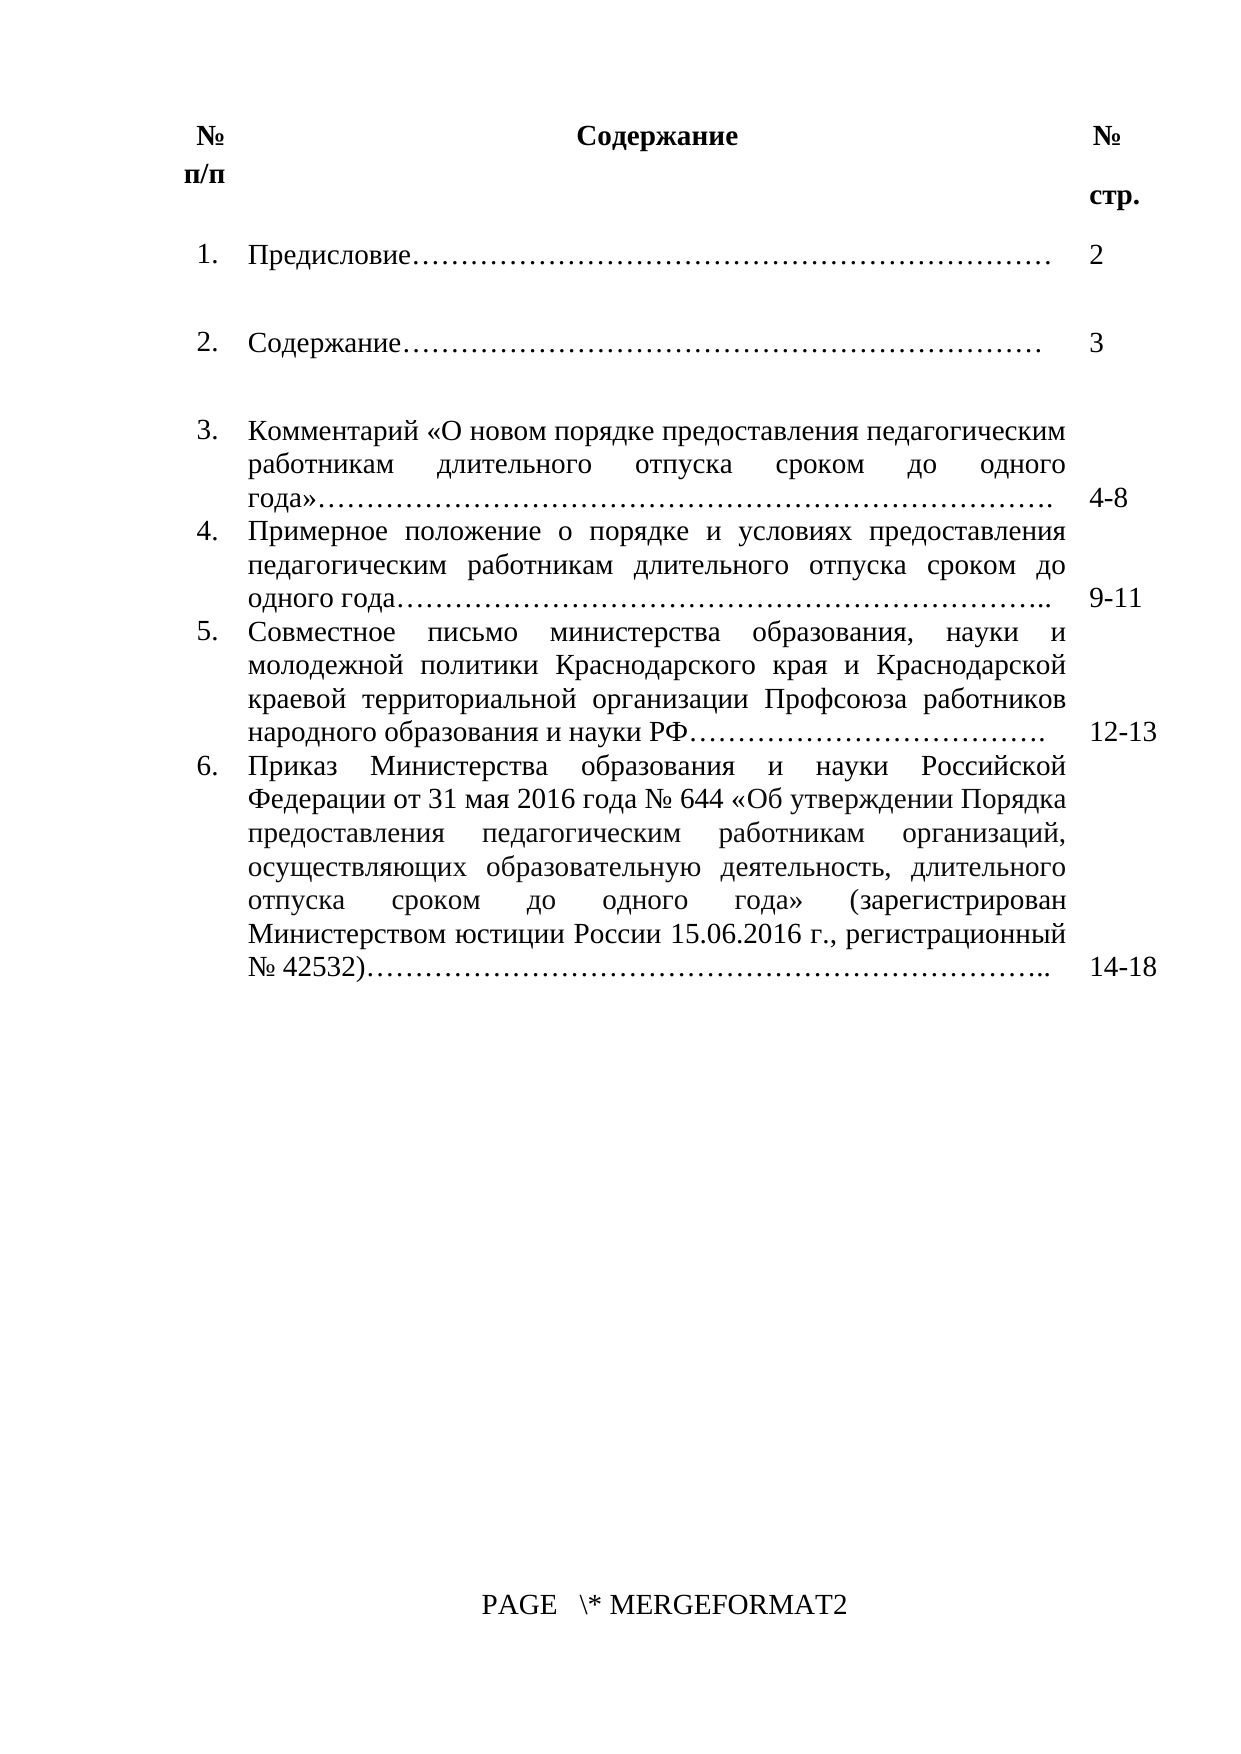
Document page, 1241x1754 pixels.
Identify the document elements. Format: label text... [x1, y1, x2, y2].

table_header № стр. [1078, 118, 1181, 237]
table_cell [148, 748, 236, 983]
table_cell [148, 325, 236, 413]
table_cell 12-13 [1078, 614, 1181, 748]
table_cell Примерное положение о порядке и условиях предоставления педагогическим работникам длительного отпуска сроком до одного года………………………………………………………….. [236, 513, 1078, 614]
table_cell Совместное письмо министерства образования, науки и молодежной политики Краснодарского края и Краснодарской краевой территориальной организации Профсоюза работников народного образования и науки РФ………………………………. [236, 614, 1078, 748]
table_cell [148, 237, 236, 325]
table_cell Комментарий «О новом порядке предоставления педагогическим работникам длительного отпуска сроком до одного года»…………………………………………………………………. [236, 413, 1078, 513]
table_header № п/п [148, 118, 236, 237]
table_cell [148, 413, 236, 513]
table_cell 3 [1078, 325, 1181, 413]
table_cell Содержание………………………………………………………… [236, 325, 1078, 413]
table_cell 4-8 [1078, 413, 1181, 513]
table_cell 9-11 [1078, 513, 1181, 614]
table_cell Предисловие………………………………………………………… [236, 237, 1078, 325]
table_cell 2 [1078, 237, 1181, 325]
table_cell [148, 614, 236, 748]
table_header Содержание [236, 118, 1078, 237]
table_cell [148, 513, 236, 614]
table_cell Приказ Министерства образования и науки Российской Федерации от 31 мая 2016 года № 644 «Об утверждении Порядка предоставления педагогическим работникам организаций, осуществляющих образовательную деятельность, длительного отпуска сроком до одного года» (зарегистрирован Министерством юстиции России 15.06.2016 г., регистрационный № 42532)…………………………………………………………….. [236, 748, 1078, 983]
table_cell 14-18 [1078, 748, 1181, 983]
